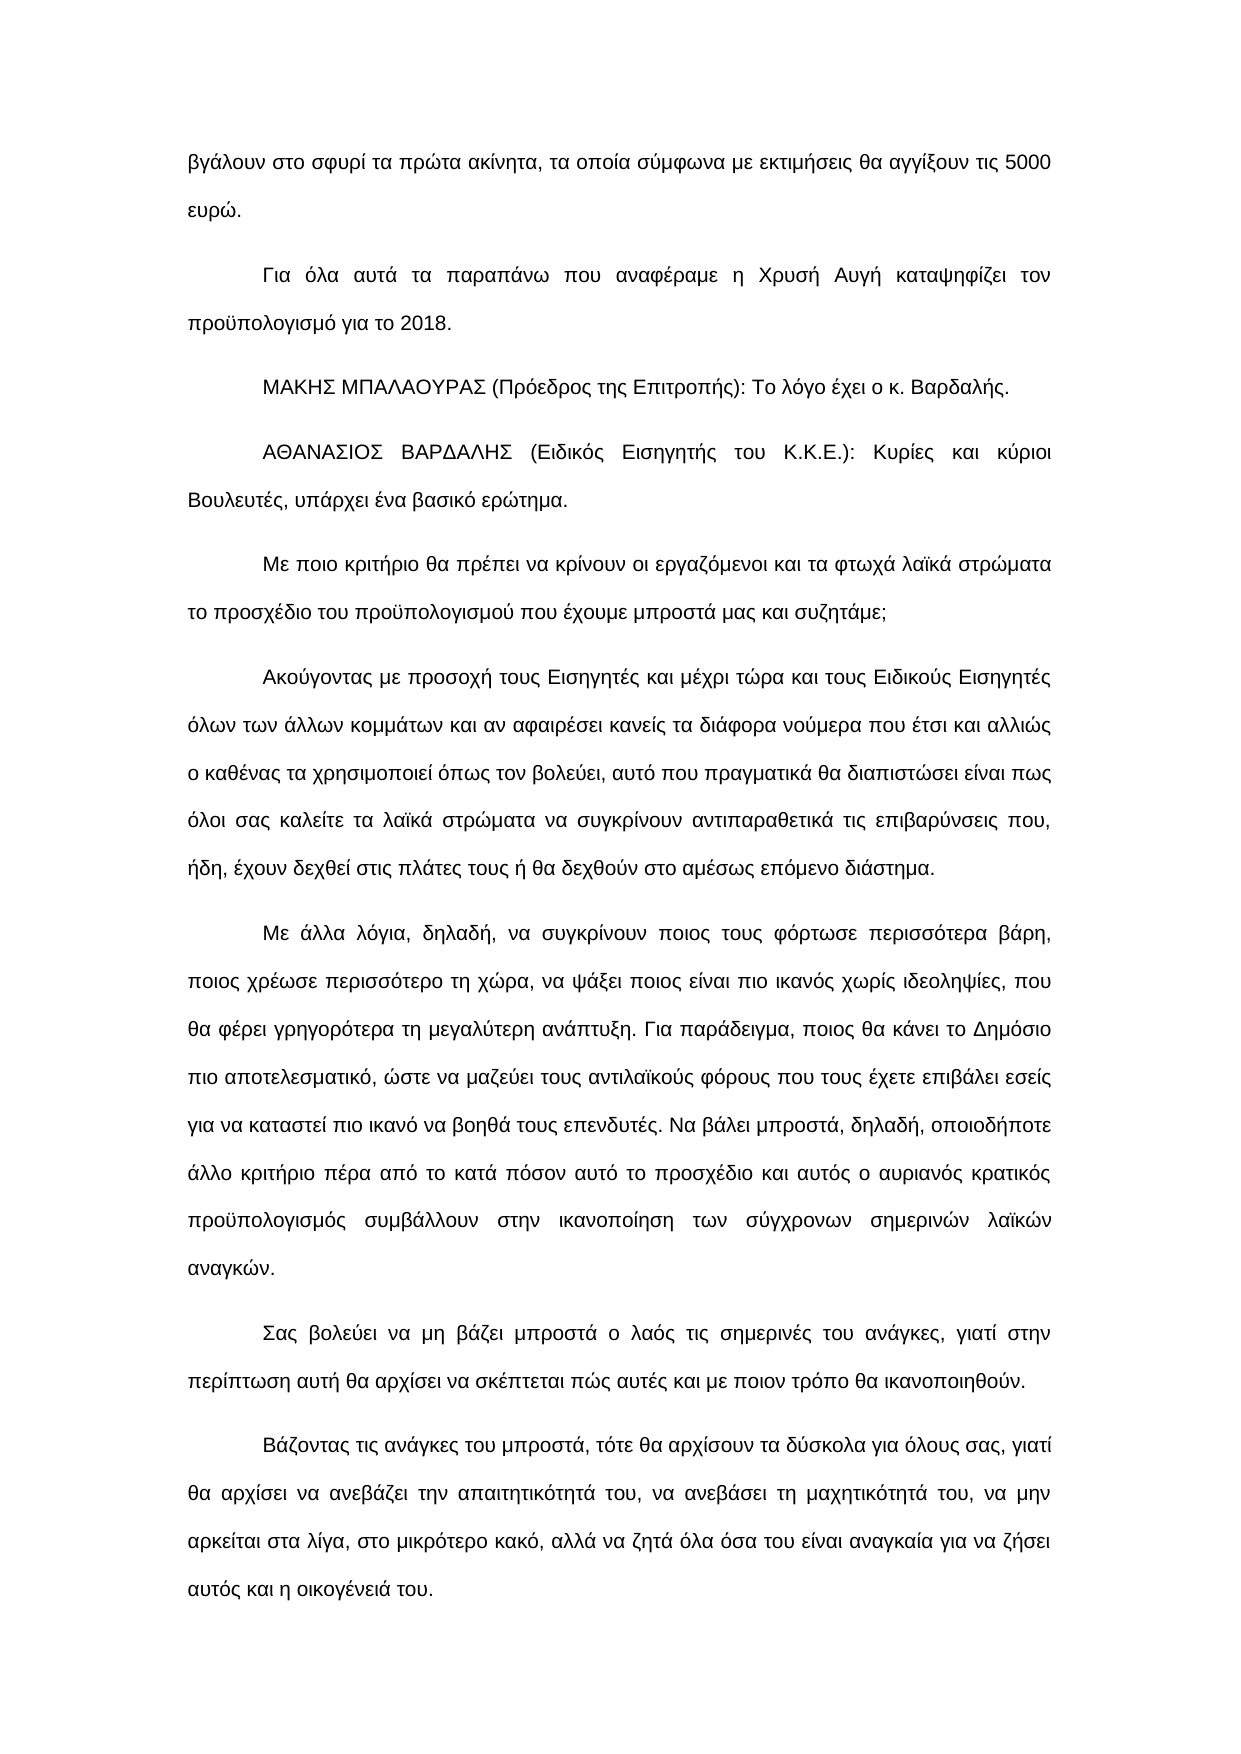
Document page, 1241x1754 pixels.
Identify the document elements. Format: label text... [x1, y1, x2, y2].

text Με άλλα λόγια, δηλαδή, να συγκρίνουν ποιος τους φόρτωσε περισσότερα βάρη, ποιος χρέωσε περισσότερο τη χώρα, να ψάξει ποιος είναι πιο ικανός χωρίς ιδεοληψίες, που θα φέρει γρηγορότερα τη μεγαλύτερη ανάπτυξη. Για παράδειγμα, ποιος θα κάνει το Δημόσιο πιο αποτελεσματικό, ώστε να μαζεύει τους αντιλαϊκούς φόρους που τους έχετε επιβάλει εσείς για να καταστεί πιο ικανό να βοηθά τους επενδυτές. Να βάλει μπροστά, δηλαδή, οποιοδήποτε άλλο κριτήριο πέρα από το κατά πόσον αυτό το προσχέδιο και αυτός ο αυριανός κρατικός προϋπολογισμός συμβάλλουν στην ικανοποίηση των σύγχρονων σημερινών λαϊκών αναγκών. [187, 921, 1053, 1280]
text Ακούγοντας με προσοχή τους Εισηγητές και μέχρι τώρα και τους Ειδικούς Εισηγητές όλων των άλλων κομμάτων και αν αφαιρέσει κανείς τα διάφορα νούμερα που έτσι και αλλιώς ο καθένας τα χρησιμοποιεί όπως τον βολεύει, αυτό που πραγματικά θα διαπιστώσει είναι πως όλοι σας καλείτε τα λαϊκά στρώματα να συγκρίνουν αντιπαραθετικά τις επιβαρύνσεις που, ήδη, έχουν δεχθεί στις πλάτες τους ή θα δεχθούν στο αμέσως επόμενο διάστημα. [187, 664, 1053, 880]
text ΑΘΑΝΑΣΙΟΣ ΒΑΡΔΑΛΗΣ (Ειδικός Εισηγητής του Κ.Κ.Ε.): Κυρίες και κύριοι Βουλευτές, υπάρχει ένα βασικό ερώτημα. [187, 439, 1053, 511]
text Σας βολεύει να μη βάζει μπροστά ο λαός τις σημερινές του ανάγκες, γιατί στην περίπτωση αυτή θα αρχίσει να σκέπτεται πώς αυτές και με ποιον τρόπο θα ικανοποιηθούν. [187, 1321, 1053, 1393]
text Με ποιο κριτήριο θα πρέπει να κρίνουν οι εργαζόμενοι και τα φτωχά λαϊκά στρώματα το προσχέδιο του προϋπολογισμού που έχουμε μπροστά μας και συζητάμε; [187, 552, 1053, 624]
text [187, 150, 1053, 222]
text Βάζοντας τις ανάγκες του μπροστά, τότε θα αρχίσουν τα δύσκολα για όλους σας, γιατί θα αρχίσει να ανεβάζει την απαιτητικότητά του, να ανεβάσει τη μαχητικότητά του, να μην αρκείται στα λίγα, στο μικρότερο κακό, αλλά να ζητά όλα όσα του είναι αναγκαία για να ζήσει αυτός και η οικογένειά του. [187, 1433, 1053, 1601]
text Για όλα αυτά τα παραπάνω που αναφέραμε η Χρυσή Αυγή καταψηφίζει τον προϋπολογισμό για το 2018. [187, 262, 1053, 334]
text ΜΑΚΗΣ ΜΠΑΛΑΟΥΡΑΣ (Πρόεδρος της Επιτροπής): Το λόγο έχει ο κ. Βαρδαλής. [187, 375, 1053, 399]
